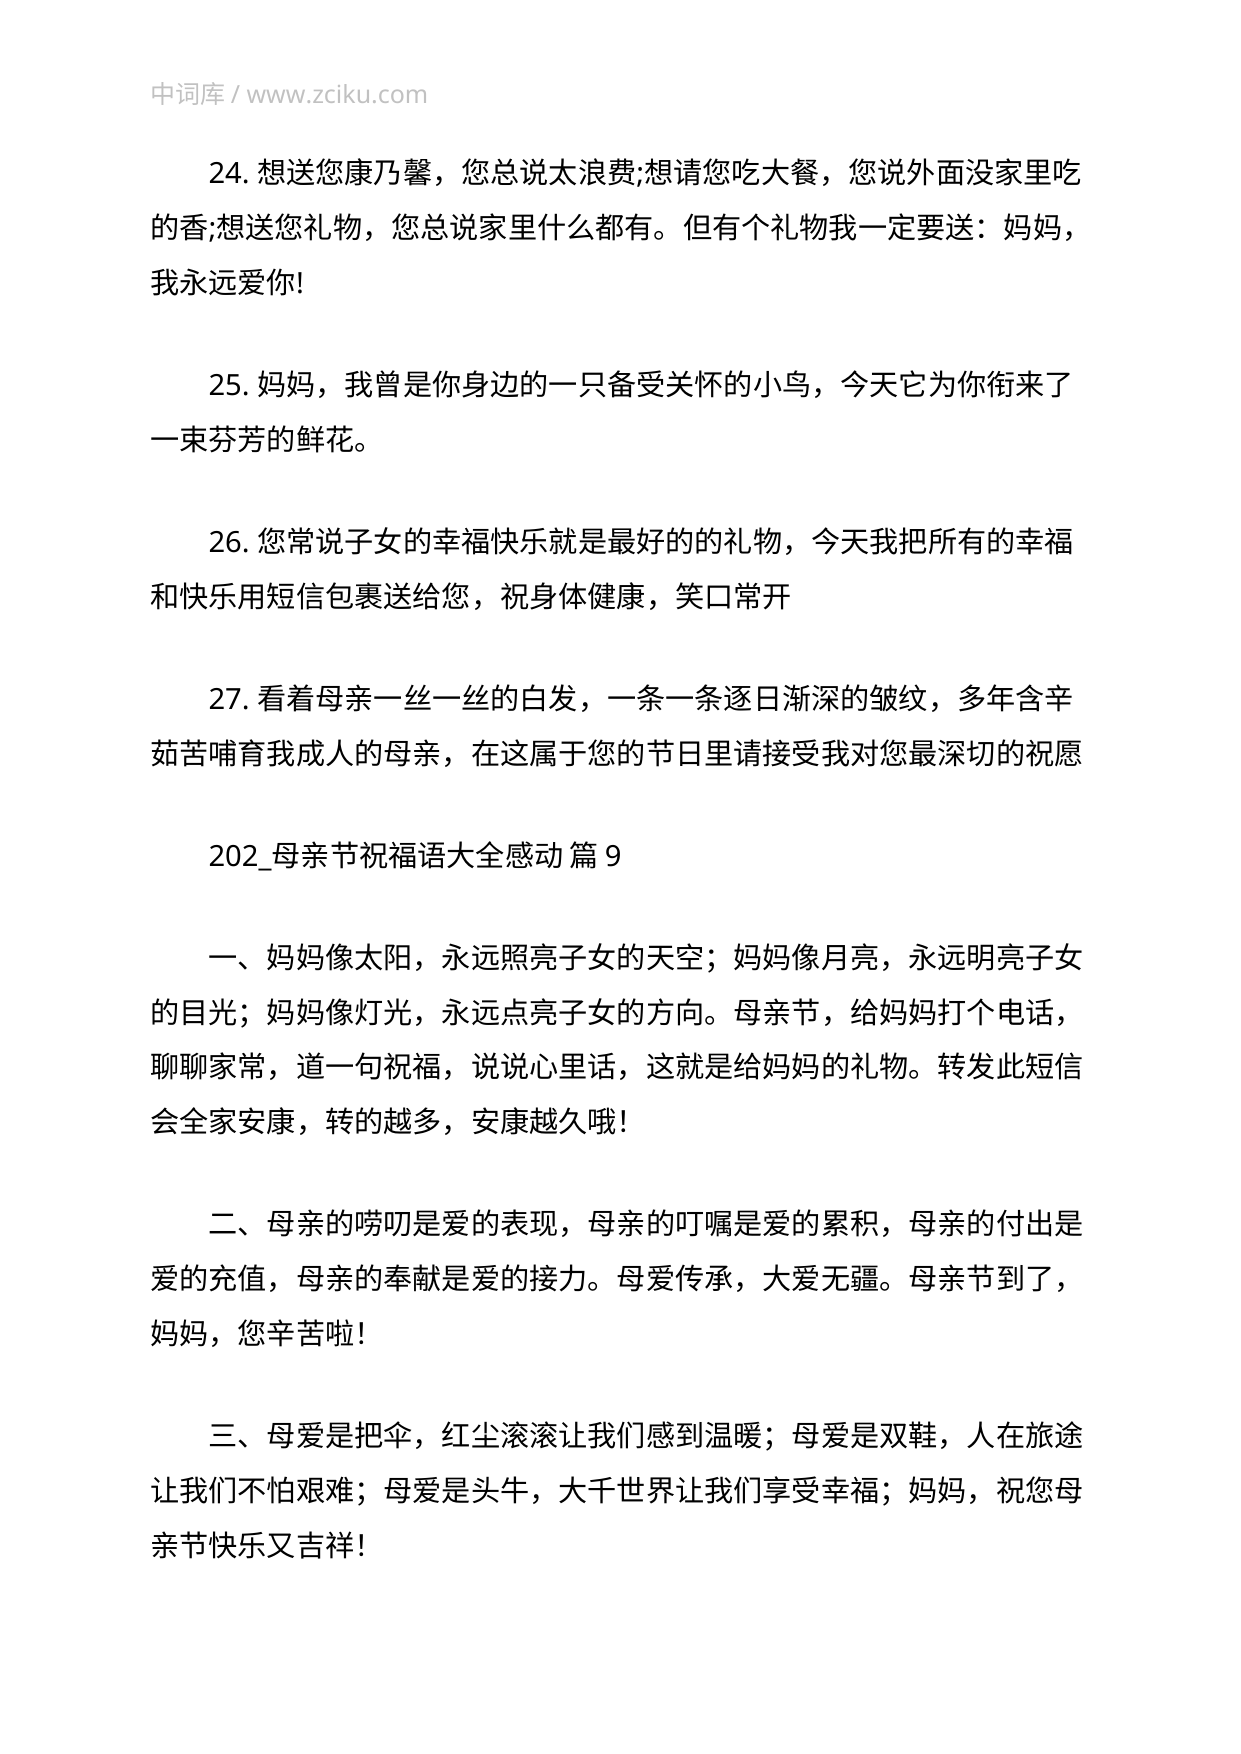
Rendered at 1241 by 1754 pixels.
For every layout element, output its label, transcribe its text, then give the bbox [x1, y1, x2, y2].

text 三、母爱是把伞，红尘滚滚让我们感到温暖；母爱是双鞋，人在旅途让我们不怕艰难；母爱是头牛，大千世界让我们享受幸福；妈妈，祝您母亲节快乐又吉祥！ [150, 1412, 1090, 1564]
text 25. 妈妈，我曾是你身边的一只备受关怀的小鸟，今天它为你衔来了一束芬芳的鲜花。 [150, 362, 1090, 459]
text 一、妈妈像太阳，永远照亮子女的天空；妈妈像月亮，永远明亮子女的目光；妈妈像灯光，永远点亮子女的方向。母亲节，给妈妈打个电话，聊聊家常，道一句祝福，说说心里话，这就是给妈妈的礼物。转发此短信会全家安康，转的越多，安康越久哦！ [150, 934, 1090, 1141]
text 202_母亲节祝福语大全感动 篇9 [150, 832, 1090, 875]
text 27. 看着母亲一丝一丝的白发，一条一条逐日渐深的皱纹，多年含辛茹苦哺育我成人的母亲，在这属于您的节日里请接受我对您最深切的祝愿 [150, 676, 1090, 773]
text 26. 您常说子女的幸福快乐就是最好的的礼物，今天我把所有的幸福和快乐用短信包裹送给您，祝身体健康，笑口常开 [150, 519, 1090, 616]
text 二、母亲的唠叨是爱的表现，母亲的叮嘱是爱的累积，母亲的付出是爱的充值，母亲的奉献是爱的接力。母爱传承，大爱无疆。母亲节到了，妈妈，您辛苦啦！ [150, 1201, 1090, 1353]
text 24. 想送您康乃馨，您总说太浪费;想请您吃大餐，您说外面没家里吃的香;想送您礼物，您总说家里什么都有。但有个礼物我一定要送：妈妈，我永远爱你! [150, 150, 1090, 302]
